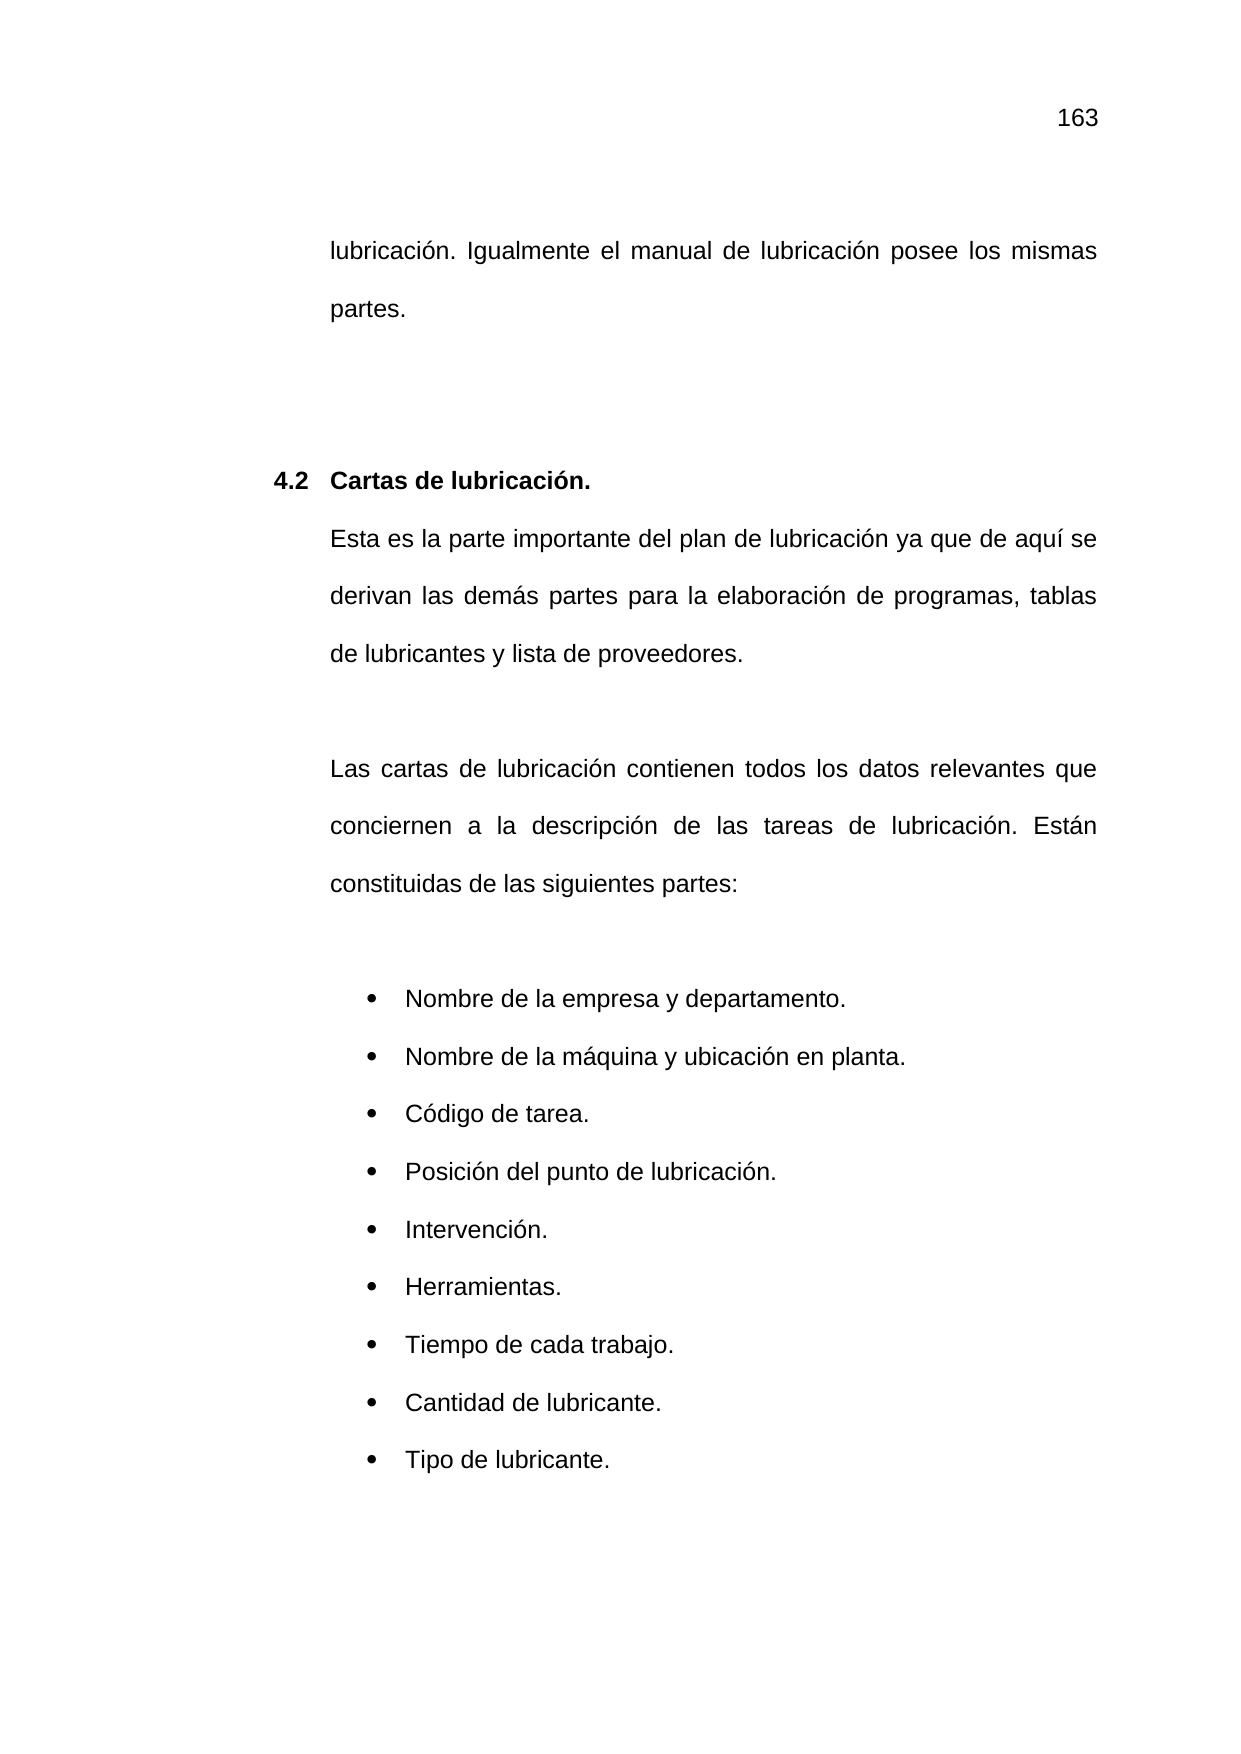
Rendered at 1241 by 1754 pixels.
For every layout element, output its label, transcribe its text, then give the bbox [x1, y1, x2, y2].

text Esta es la parte importante del plan de lubricación ya que de aquí se derivan las demás partes para la elaboración de programas, tablas de lubricantes y lista de proveedores. [330, 524, 1098, 667]
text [330, 236, 1098, 322]
list Cantidad de lubricante. [367, 1388, 1098, 1417]
list Tipo de lubricante. [367, 1445, 1098, 1474]
list Código de tarea. [367, 1099, 1098, 1128]
list Nombre de la máquina y ubicación en planta. [367, 1041, 1098, 1070]
list Posición del punto de lubricación. [367, 1157, 1098, 1186]
list Nombre de la empresa y departamento. [367, 984, 1098, 1013]
list Cartas de lubricación. [274, 466, 1098, 495]
text Las cartas de lubricación contienen todos los datos relevantes que conciernen a la descripción de las tareas de lubricación. Están constituidas de las siguientes partes: [330, 754, 1098, 897]
list Tiempo de cada trabajo. [367, 1330, 1098, 1359]
list Herramientas. [367, 1272, 1098, 1301]
list Intervención. [367, 1214, 1098, 1243]
